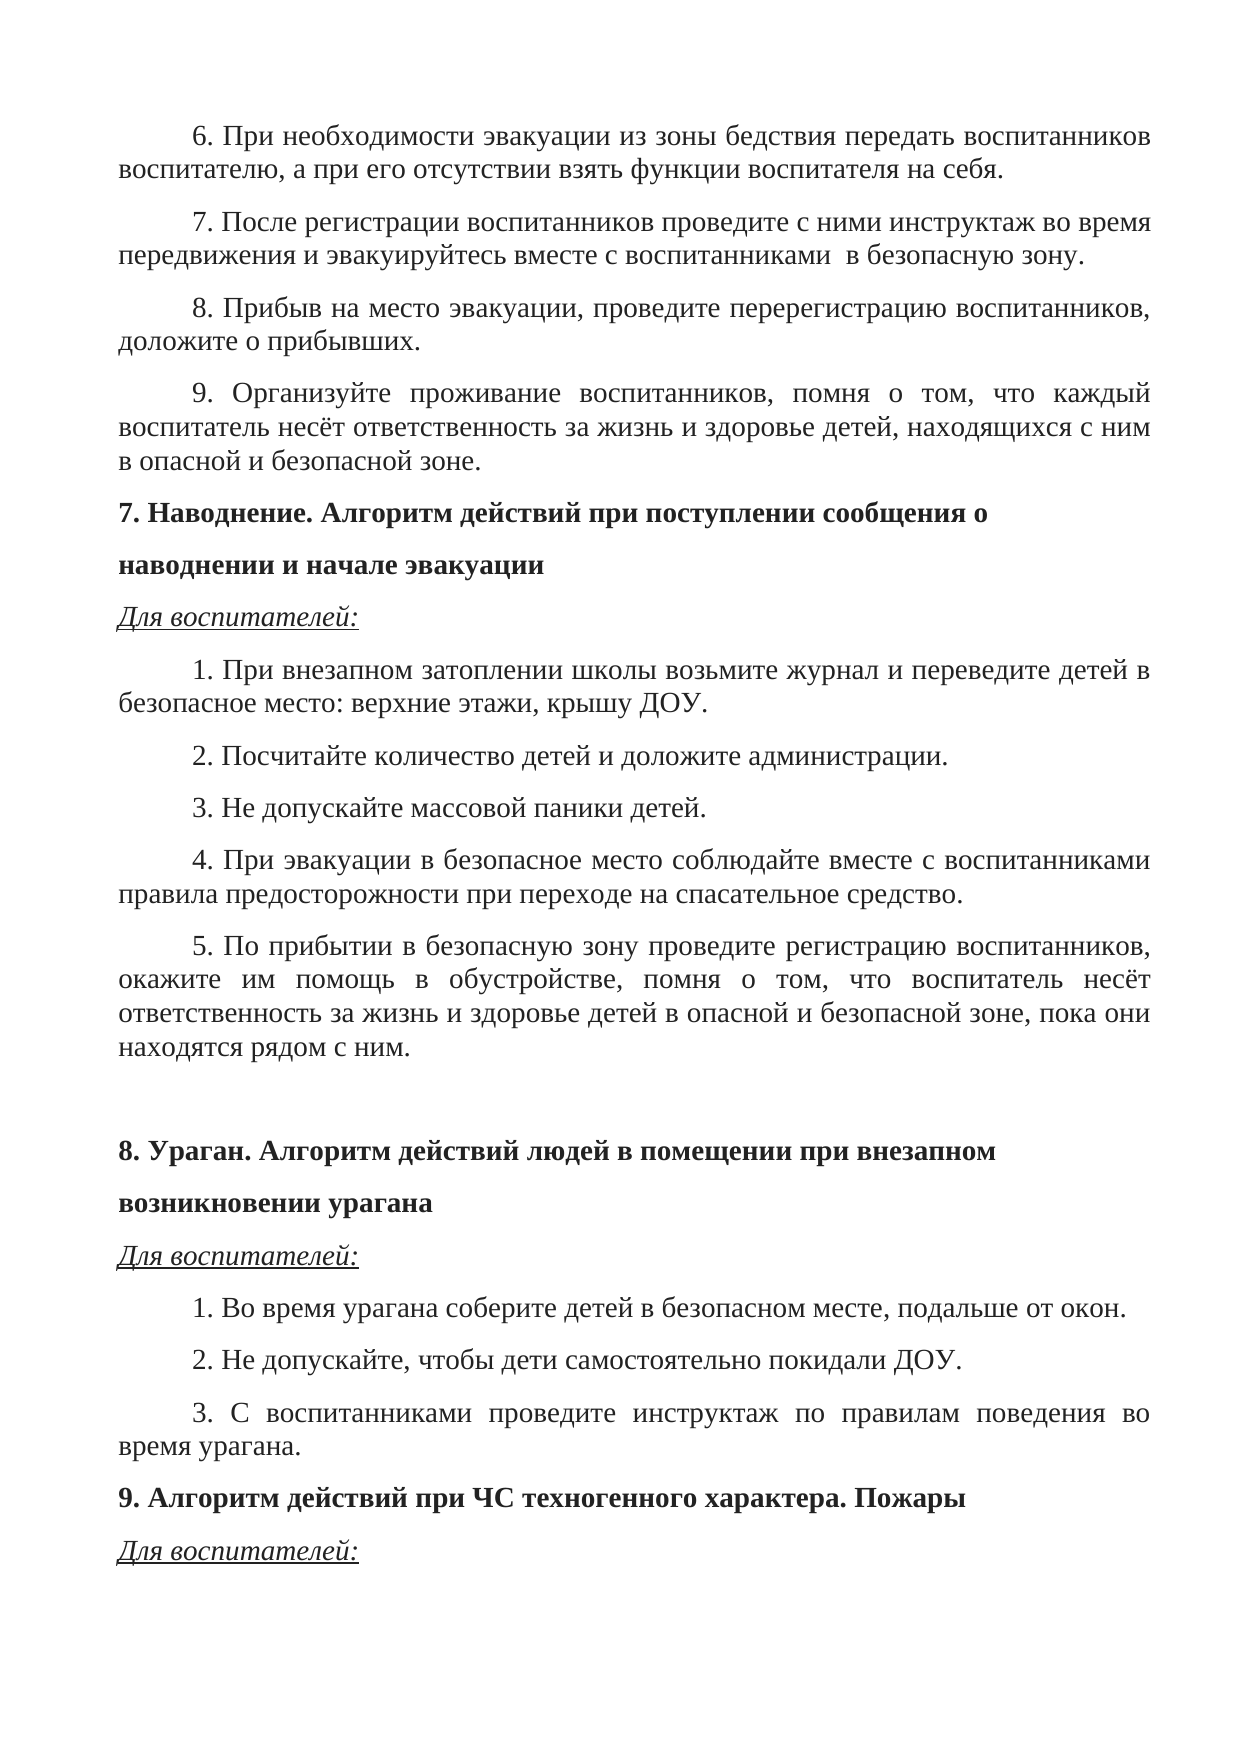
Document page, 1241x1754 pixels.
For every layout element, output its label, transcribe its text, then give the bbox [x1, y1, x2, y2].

text 1. Во время урагана соберите детей в безопасном месте, подальше от окон. [118, 1290, 1152, 1324]
text 1. При внезапном затоплении школы возьмите журнал и переведите детей в безопасное место: верхние этажи, крышу ДОУ. [118, 652, 1152, 719]
text 9. Алгоритм действий при ЧС техногенного характера. Пожары [118, 1481, 1152, 1514]
text 3. Не допускайте массовой паники детей. [118, 790, 1152, 823]
text 9. Организуйте проживание воспитанников, помня о том, что каждый воспитатель несёт ответственность за жизнь и здоровье детей, находящихся с ним в опасной и безопасной зоне. [118, 376, 1152, 476]
text 5. По прибытии в безопасную зону проведите регистрацию воспитанников, окажите им помощь в обустройстве, помня о том, что воспитатель несёт ответственность за жизнь и здоровье детей в опасной и безопасной зоне, пока они находятся рядом с ним. [118, 928, 1152, 1062]
text 7. Наводнение. Алгоритм действий при поступлении сообщения о [118, 495, 1152, 528]
text наводнении и начале эвакуации [118, 547, 1152, 581]
text 7. После регистрации воспитанников проведите с ними инструктаж во время передвижения и эвакуируйтесь вместе с воспитанниками в безопасную зону. [118, 204, 1152, 271]
text 3. С воспитанниками проведите инструктаж по правилам поведения во время урагана. [118, 1395, 1152, 1462]
text 6. При необходимости эвакуации из зоны бедствия передать воспитанников воспитателю, а при его отсутствии взять функции воспитателя на себя. [118, 118, 1152, 185]
text Для воспитателей: [118, 1238, 1152, 1271]
text Для воспитателей: [118, 1533, 1152, 1566]
text 2. Посчитайте количество детей и доложите администрации. [118, 738, 1152, 771]
text 8. Прибыв на место эвакуации, проведите перерегистрацию воспитанников, доложите о прибывших. [118, 290, 1152, 357]
text 8. Ураган. Алгоритм действий людей в помещении при внезапном [118, 1133, 1152, 1167]
text 2. Не допускайте, чтобы дети самостоятельно покидали ДОУ. [118, 1342, 1152, 1376]
text возникновении урагана [118, 1186, 1152, 1219]
text Для воспитателей: [118, 599, 1152, 633]
text 4. При эвакуации в безопасное место соблюдайте вместе с воспитанниками правила предосторожности при переходе на спасательное средство. [118, 842, 1152, 909]
